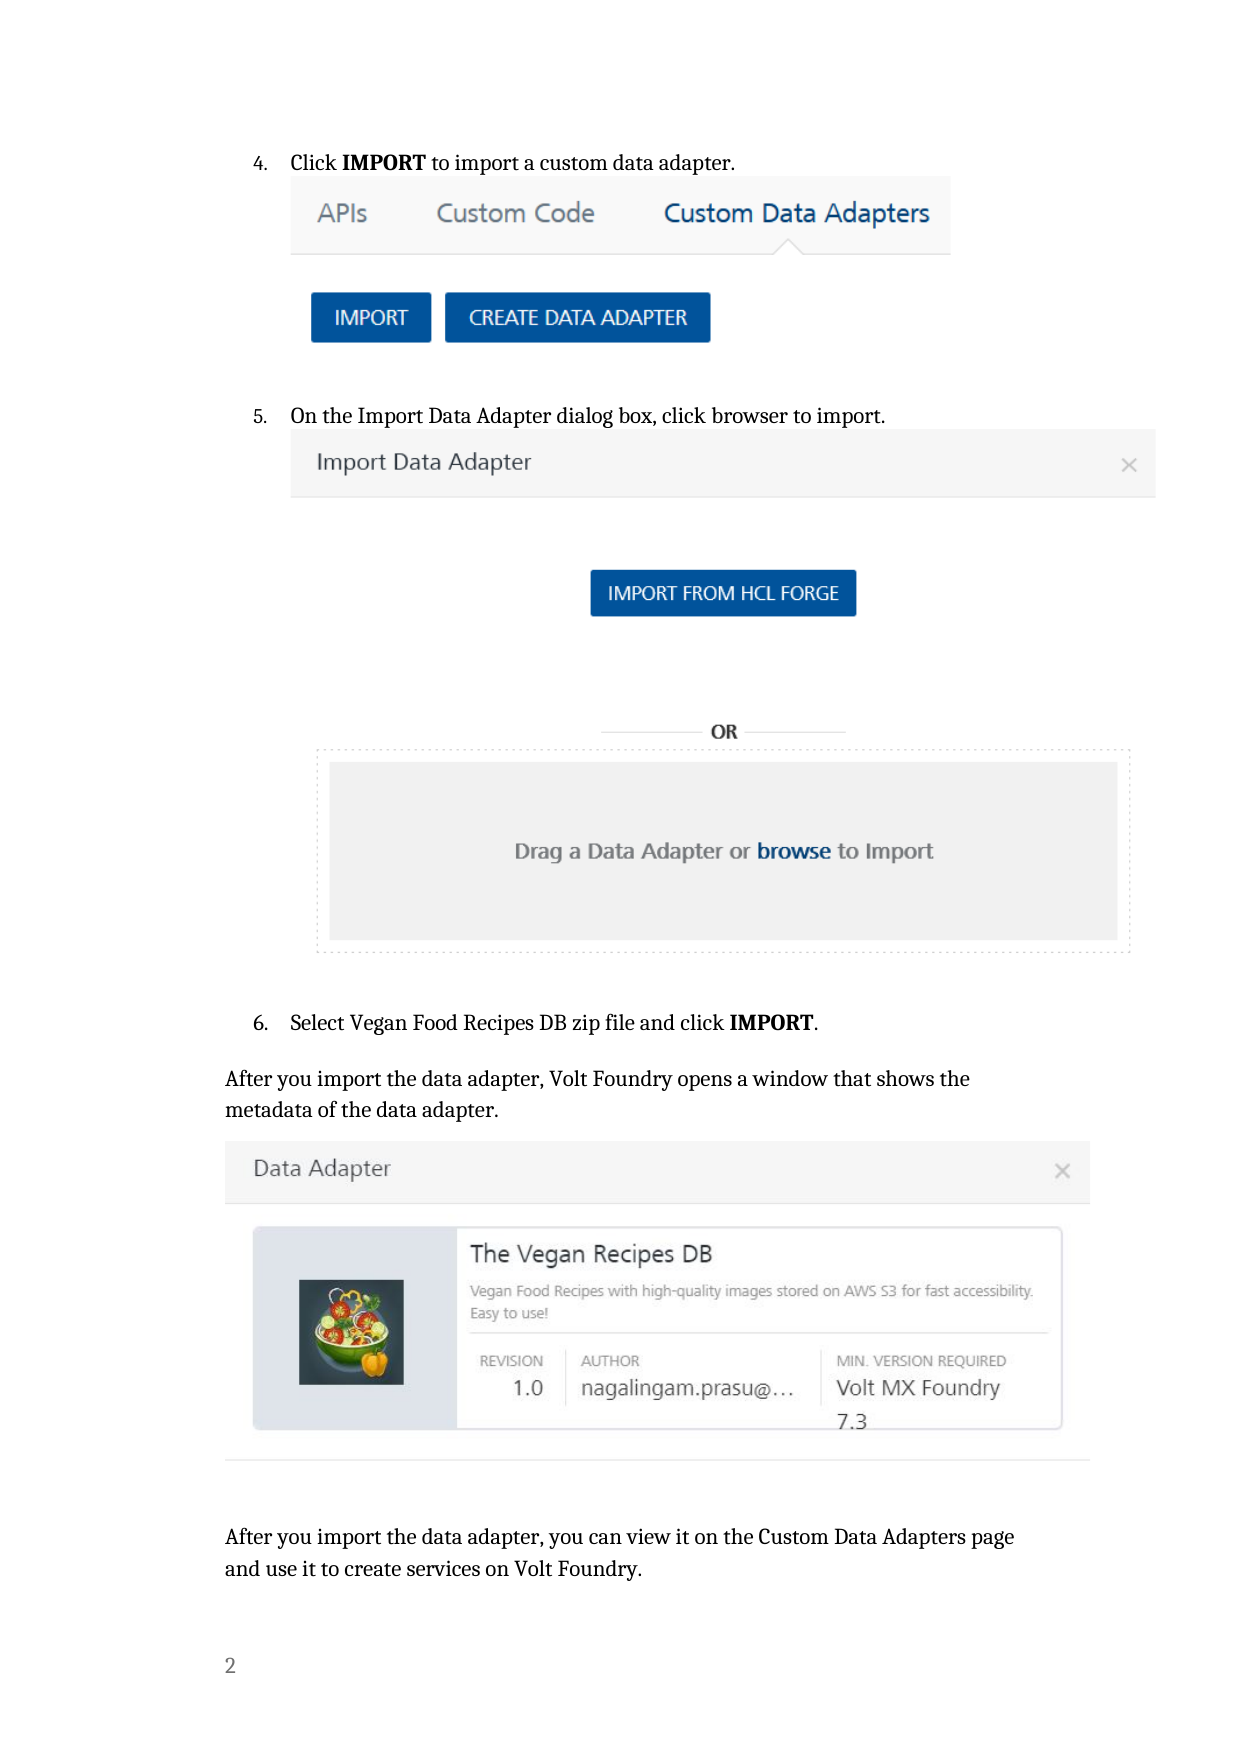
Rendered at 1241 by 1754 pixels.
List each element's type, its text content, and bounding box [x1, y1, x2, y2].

picture [290, 176, 951, 374]
picture [290, 429, 1156, 981]
text After you import the data adapter, you can view it on the Custom Data Adapters page and use it to create services on Volt Foundry. [225, 1524, 1053, 1582]
list Select Vegan Food Recipes DB zip file and click IMPORT. [567, 1010, 1053, 1036]
picture [225, 1141, 1091, 1463]
text After you import the data adapter, Volt Foundry opens a window that shows the metadata of the data adapter. [225, 1065, 1053, 1123]
